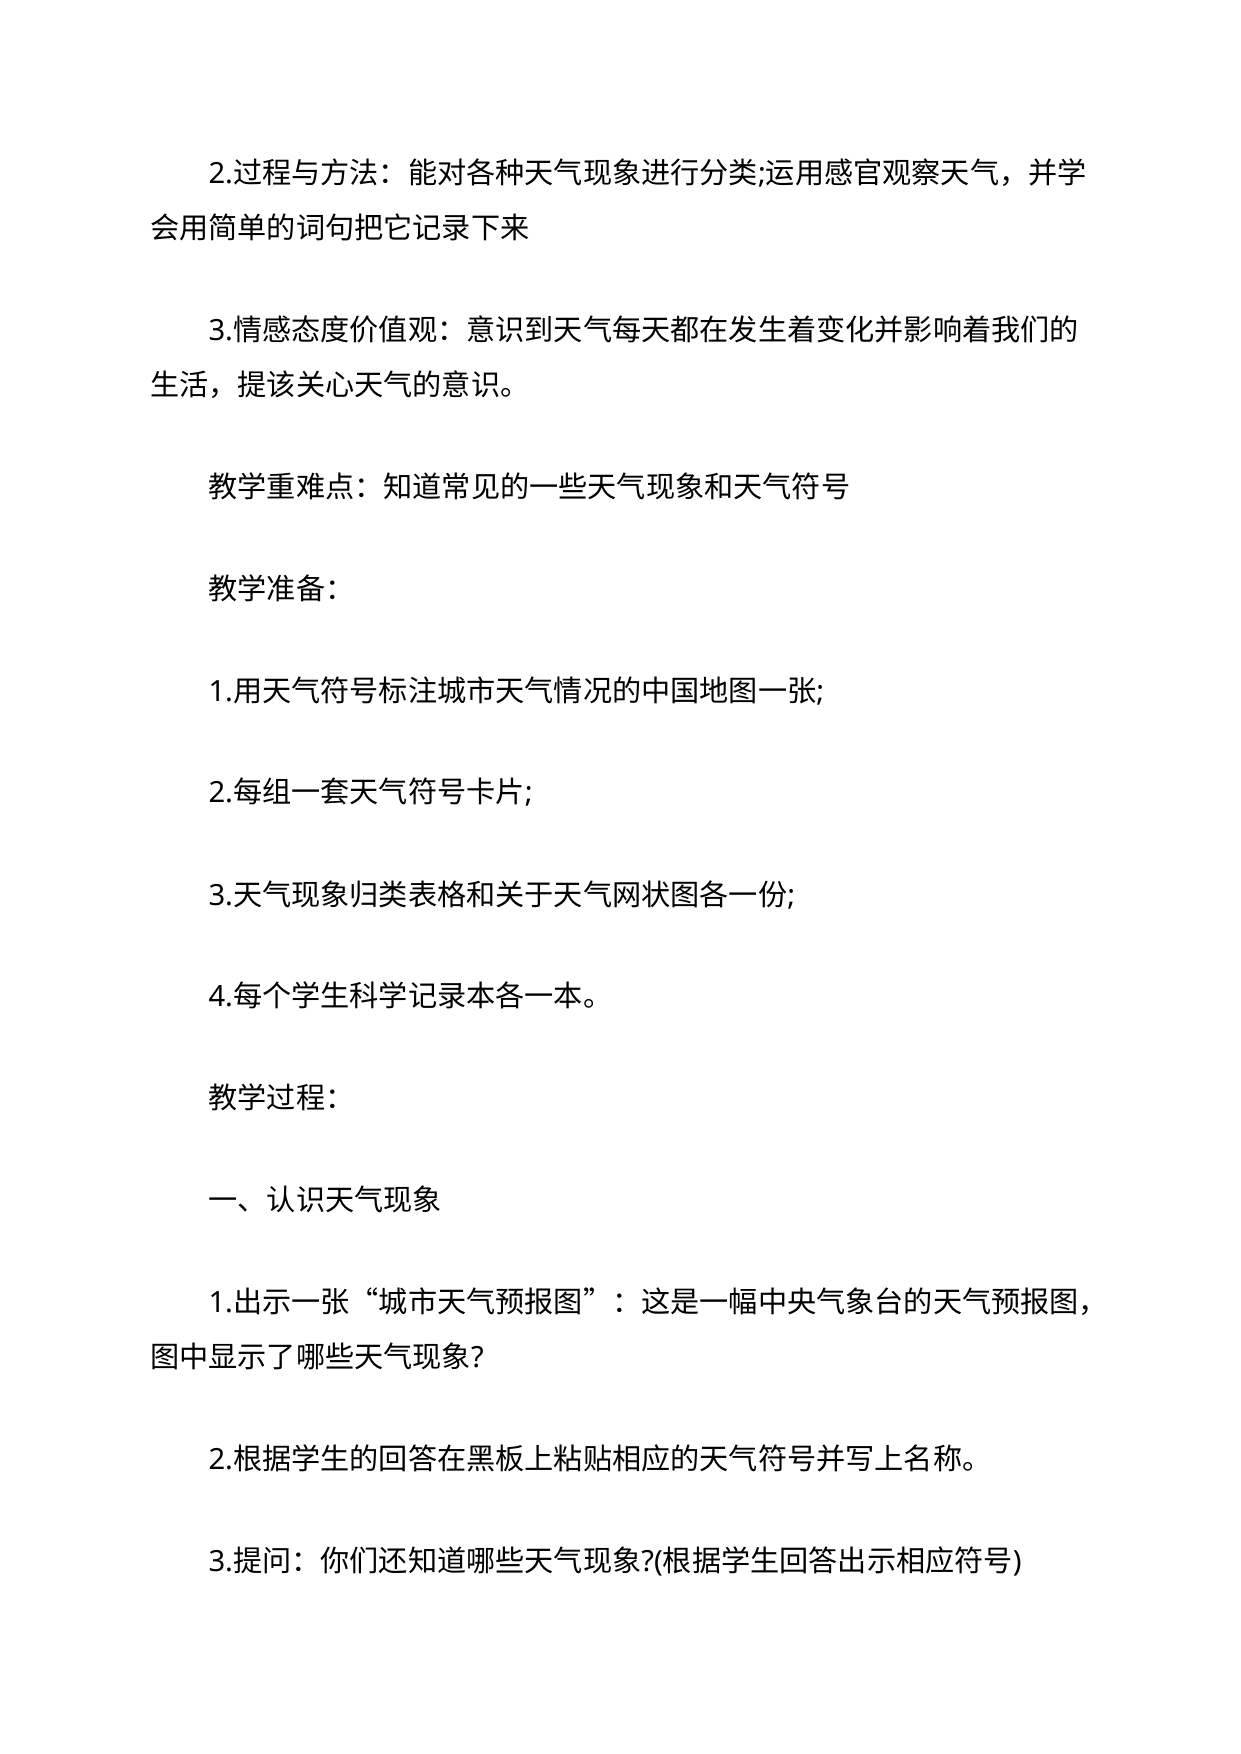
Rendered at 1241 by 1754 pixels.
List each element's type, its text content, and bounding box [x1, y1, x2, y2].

text 2.过程与方法：能对各种天气现象进行分类;运用感官观察天气，并学会用简单的词句把它记录下来 [150, 150, 1090, 247]
text 教学过程： [150, 1075, 1090, 1117]
text 教学准备： [150, 565, 1090, 608]
text 3.情感态度价值观：意识到天气每天都在发生着变化并影响着我们的生活，提该关心天气的意识。 [150, 307, 1090, 404]
text 3.提问：你们还知道哪些天气现象?(根据学生回答出示相应符号) [150, 1537, 1090, 1580]
text 1.用天气符号标注城市天气情况的中国地图一张; [150, 667, 1090, 709]
text 3.天气现象归类表格和关于天气网状图各一份; [150, 871, 1090, 913]
text 一、认识天气现象 [150, 1177, 1090, 1219]
text 1.出示一张“城市天气预报图”：这是一幅中央气象台的天气预报图，图中显示了哪些天气现象? [150, 1278, 1090, 1376]
text 4.每个学生科学记录本各一本。 [150, 973, 1090, 1015]
text 教学重难点：知道常见的一些天气现象和天气符号 [150, 463, 1090, 506]
text 2.每组一套天气符号卡片; [150, 769, 1090, 811]
text 2.根据学生的回答在黑板上粘贴相应的天气符号并写上名称。 [150, 1436, 1090, 1478]
